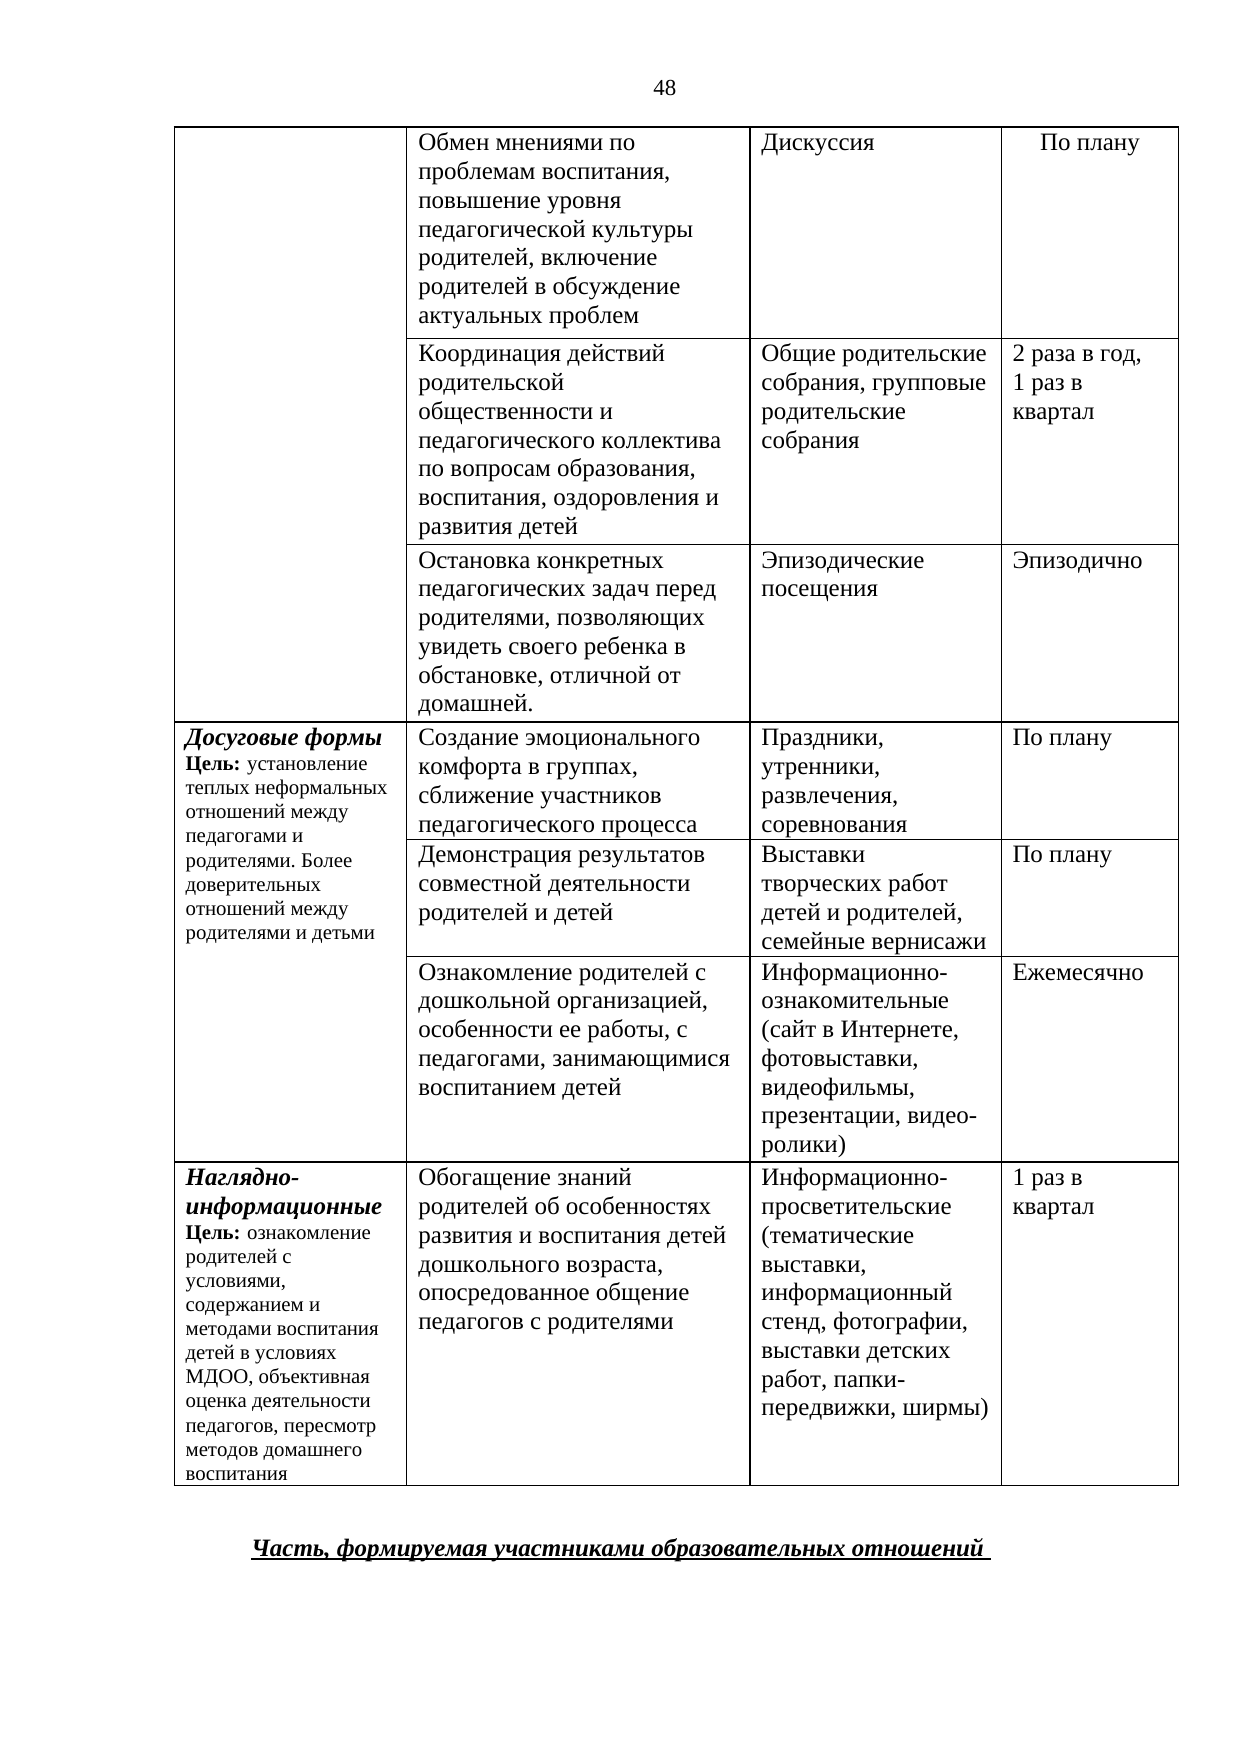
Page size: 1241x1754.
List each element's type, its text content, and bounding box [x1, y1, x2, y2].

table_cell Создание эмоционального комфорта в группах, сближение участников педагогического процесса [407, 723, 749, 838]
table_cell 1 раз в квартал [1002, 1163, 1178, 1485]
table_cell Эпизодические посещения [751, 545, 1001, 721]
table_cell Остановка конкретных педагогических задач перед родителями, позволяющих увидеть своего ребенка в обстановке, отличной от домашней. [407, 545, 749, 721]
table_cell Координация действий родительской общественности и педагогического коллектива по вопросам образования, воспитания, оздоровления и развития детей [407, 339, 749, 544]
table_cell 2 раза в год, 1 раз в квартал [1002, 339, 1178, 544]
table_cell Ежемесячно [1002, 957, 1178, 1161]
table_cell Общие родительские собрания, групповые родительские собрания [751, 339, 1001, 544]
table_cell Дискуссия [751, 128, 1001, 337]
text Часть, формируемая участниками образовательных отношений [177, 1533, 1152, 1562]
table_cell Выставки творческих работ детей и родителей, семейные вернисажи [751, 840, 1001, 956]
table_cell По плану [1002, 128, 1178, 337]
table_cell Наглядно-информационные Цель: ознакомление родителей с условиями, содержанием и методами воспитания детей в условиях МДОО, объективная оценка деятельности педагогов, пересмотр методов домашнего воспитания [175, 1163, 406, 1485]
table_cell Праздники, утренники, развлечения, соревнования [751, 723, 1001, 838]
table_cell По плану [1002, 840, 1178, 956]
table_cell Досуговые формы Цель: установление теплых неформальных отношений между педагогами и родителями. Более доверительных отношений между родителями и детьми [175, 723, 406, 1161]
table_cell Ознакомление родителей с дошкольной организацией, особенности ее работы, с педагогами, занимающимися воспитанием детей [407, 957, 749, 1161]
table_cell Информационно-просветительские (тематические выставки, информационный стенд, фотографии, выставки детских работ, папки-передвижки, ширмы) [751, 1163, 1001, 1485]
table_cell Информационно-ознакомительные (сайт в Интернете, фотовыставки, видеофильмы, презентации, видео-ролики) [751, 957, 1001, 1161]
table_cell Обогащение знаний родителей об особенностях развития и воспитания детей дошкольного возраста, опосредованное общение педагогов с родителями [407, 1163, 749, 1485]
table_cell Демонстрация результатов совместной деятельности родителей и детей [407, 840, 749, 956]
table_cell По плану [1002, 723, 1178, 838]
table_cell Эпизодично [1002, 545, 1178, 721]
table_cell Обмен мнениями по проблемам воспитания, повышение уровня педагогической культуры родителей, включение родителей в обсуждение актуальных проблем [407, 128, 749, 337]
